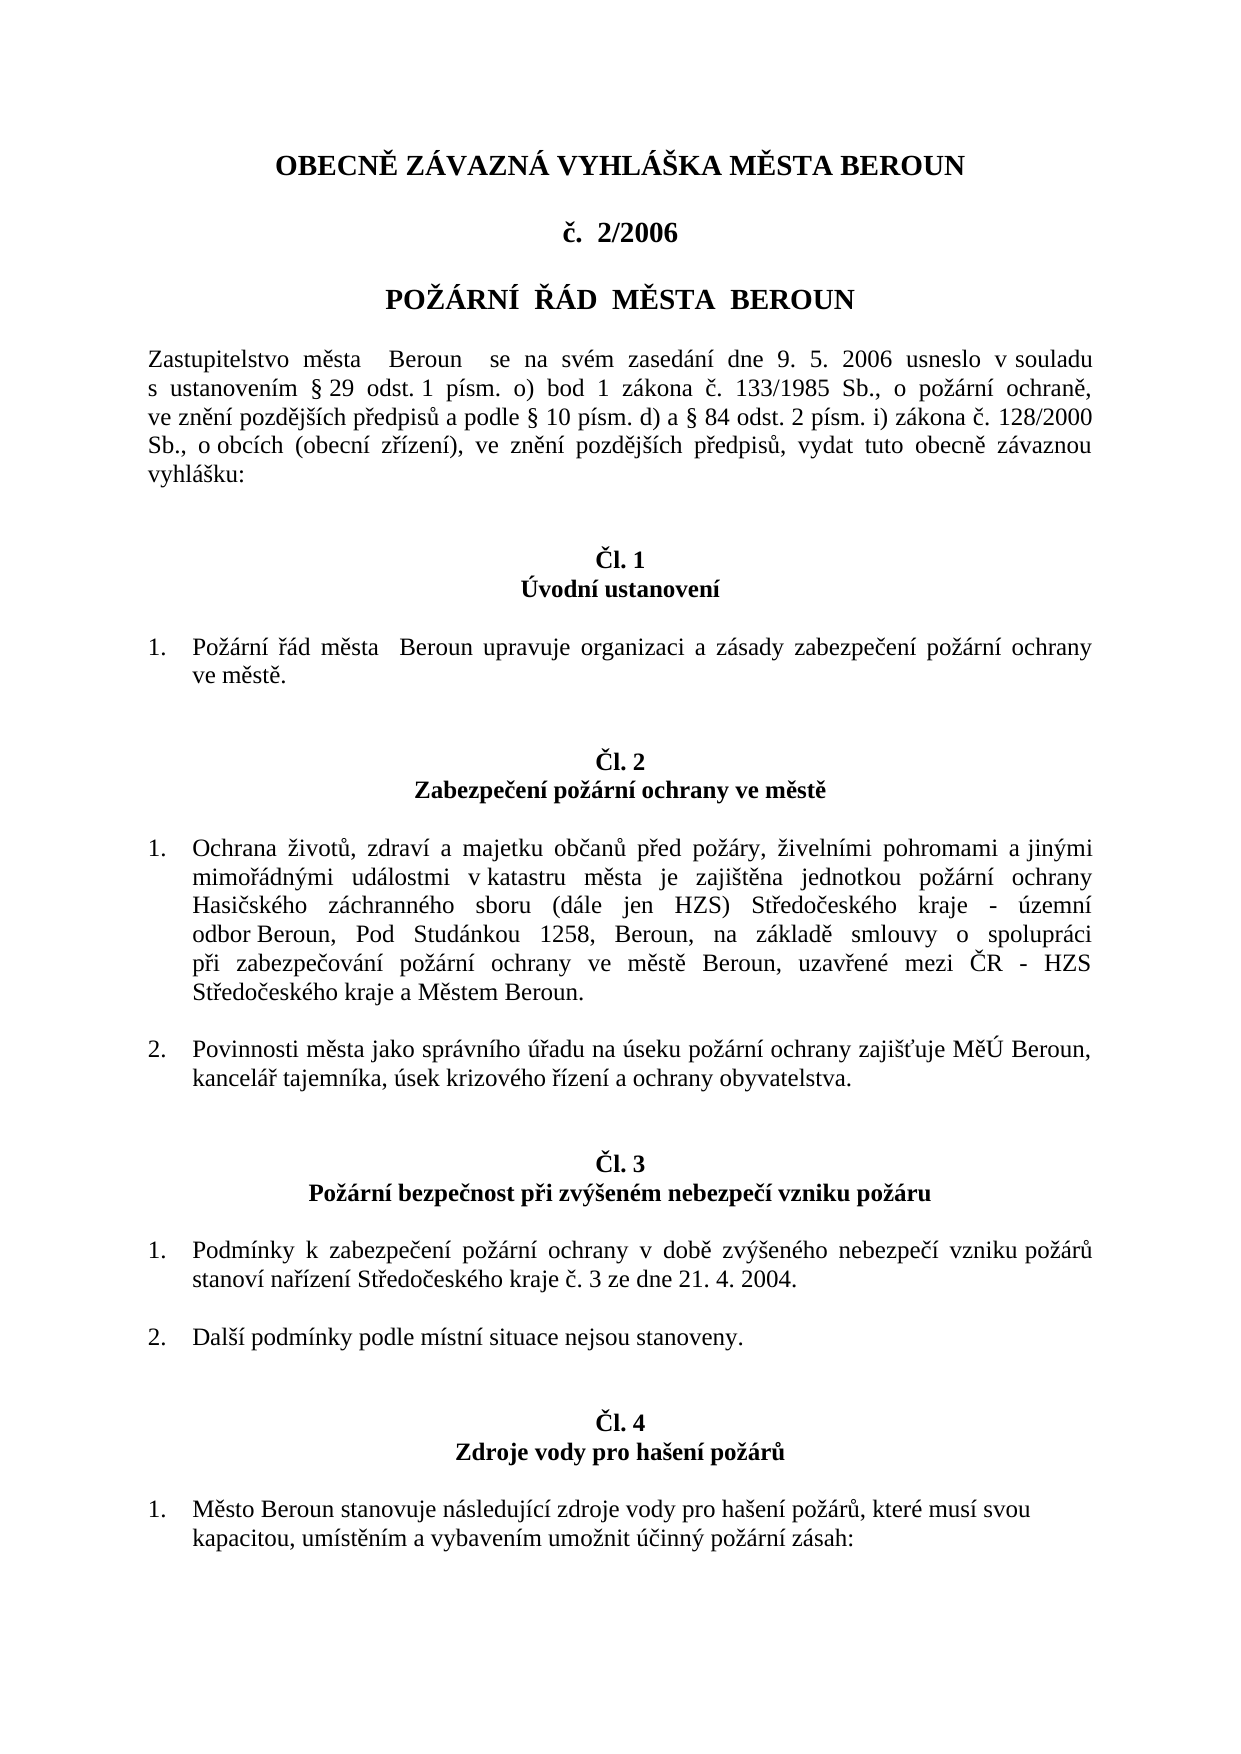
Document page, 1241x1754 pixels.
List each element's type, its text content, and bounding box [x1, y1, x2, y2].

subtitle Čl. 2 [148, 747, 1093, 775]
list Požární řád města Beroun upravuje organizaci a zásady zabezpečení požární ochrany ve městě. [148, 632, 1093, 689]
subtitle požární řád mĚSTA Beroun [148, 282, 1093, 315]
text Zastupitelstvo města Beroun se na svém zasedání dne 9. 5. 2006 usneslo v souladu s ustanovením § 29 odst. 1 písm. o) bod 1 zákona č. 133/1985 Sb., o požární ochraně, ve znění pozdějších předpisů a podle § 10 písm. d) a § 84 odst. 2 písm. i) zákona č. 128/2000 Sb., o obcích (obecní zřízení), ve znění pozdějších předpisů, vydat tuto obecně závaznou vyhlášku: [148, 344, 1093, 488]
subtitle Čl. 1 [148, 545, 1093, 574]
subtitle Úvodní ustanovení [148, 574, 1093, 603]
list Město Beroun stanovuje následující zdroje vody pro hašení požárů, které musí svou kapacitou, umístěním a vybavením umožnit účinný požární zásah: [148, 1494, 1093, 1552]
text Požární bezpečnost při zvýšeném nebezpečí vzniku požáru [148, 1178, 1093, 1207]
text Čl. 3 [148, 1149, 1093, 1178]
text č. 2/2006 [148, 215, 1093, 248]
list Ochrana životů, zdraví a majetku občanů před požáry, živelními pohromami a jinými mimořádnými událostmi v katastru města je zajištěna jednotkou požární ochrany Hasičského záchranného sboru (dále jen HZS) Středočeského kraje - územní odbor Beroun, Pod Studánkou 1258, Beroun, na základě smlouvy o spolupráci při zabezpečování požární ochrany ve městě Beroun, uzavřené mezi ČR - HZS Středočeského kraje a Městem Beroun. [148, 833, 1093, 1005]
subtitle Zabezpečení požární ochrany ve městě [148, 775, 1093, 804]
list Další podmínky podle místní situace nejsou stanoveny. [148, 1322, 1093, 1350]
text Čl. 4 [148, 1408, 1093, 1437]
text Zdroje vody pro hašení požárů [148, 1437, 1093, 1465]
title obecně závazná vyhláška města beroun [148, 148, 1093, 181]
list Podmínky k zabezpečení požární ochrany v době zvýšeného nebezpečí vzniku požárů stanoví nařízení Středočeského kraje č. 3 ze dne 21. 4. 2004. [148, 1235, 1093, 1293]
list Povinnosti města jako správního úřadu na úseku požární ochrany zajišťuje MěÚ Beroun, kancelář tajemníka, úsek krizového řízení a ochrany obyvatelstva. [148, 1034, 1093, 1092]
